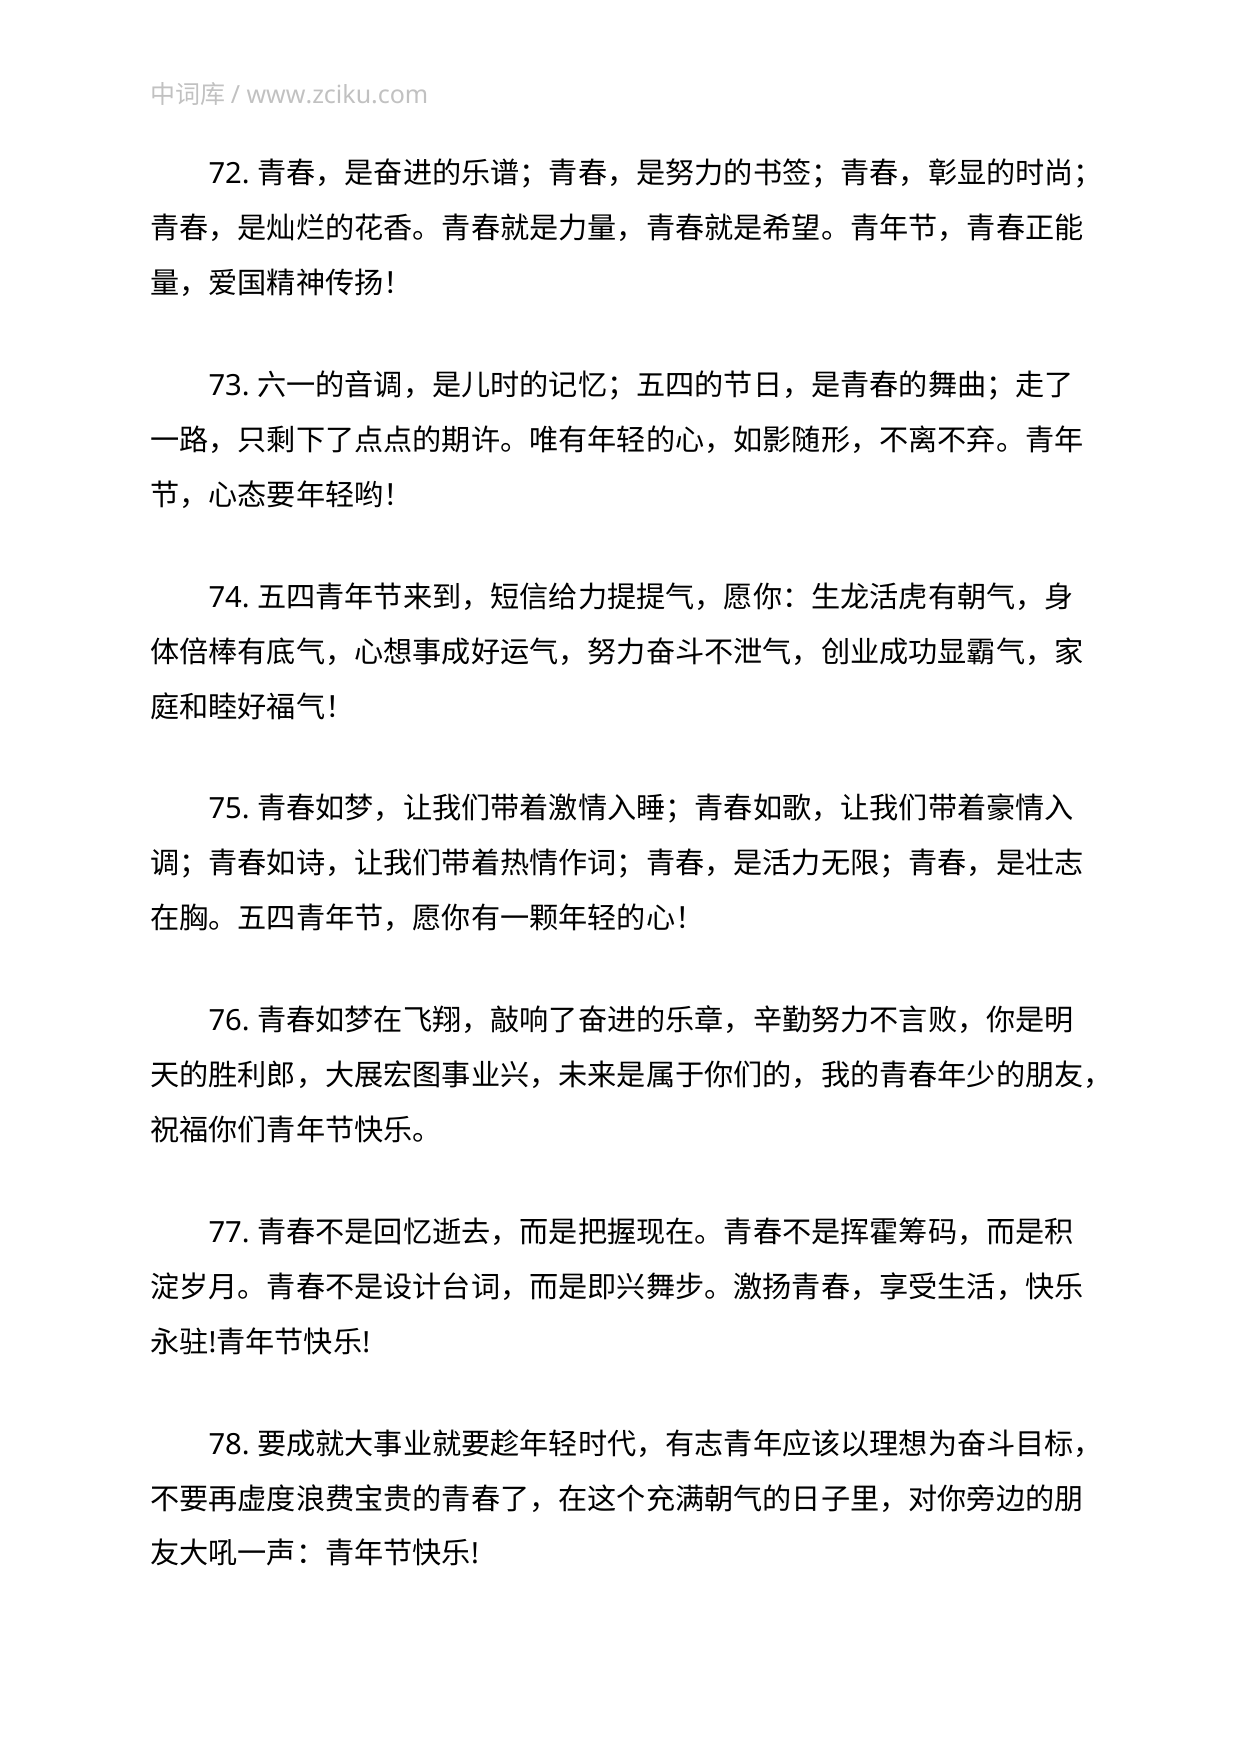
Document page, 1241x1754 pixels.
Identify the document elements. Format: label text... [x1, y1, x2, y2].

text 75. 青春如梦，让我们带着激情入睡；青春如歌，让我们带着豪情入调；青春如诗，让我们带着热情作词；青春，是活力无限；青春，是壮志在胸。五四青年节，愿你有一颗年轻的心！ [150, 785, 1090, 937]
text 73. 六一的音调，是儿时的记忆；五四的节日，是青春的舞曲；走了一路，只剩下了点点的期许。唯有年轻的心，如影随形，不离不弃。青年节，心态要年轻哟！ [150, 362, 1090, 514]
text 78. 要成就大事业就要趁年轻时代，有志青年应该以理想为奋斗目标，不要再虚度浪费宝贵的青春了，在这个充满朝气的日子里，对你旁边的朋友大吼一声：青年节快乐! [150, 1420, 1090, 1572]
text 77. 青春不是回忆逝去，而是把握现在。青春不是挥霍筹码，而是积淀岁月。青春不是设计台词，而是即兴舞步。激扬青春，享受生活，快乐永驻!青年节快乐! [150, 1208, 1090, 1361]
text 76. 青春如梦在飞翔，敲响了奋进的乐章，辛勤努力不言败，你是明天的胜利郎，大展宏图事业兴，未来是属于你们的，我的青春年少的朋友，祝福你们青年节快乐。 [150, 997, 1090, 1149]
text 72. 青春，是奋进的乐谱；青春，是努力的书签；青春，彰显的时尚；青春，是灿烂的花香。青春就是力量，青春就是希望。青年节，青春正能量，爱国精神传扬！ [150, 150, 1090, 302]
text 74. 五四青年节来到，短信给力提提气，愿你：生龙活虎有朝气，身体倍棒有底气，心想事成好运气，努力奋斗不泄气，创业成功显霸气，家庭和睦好福气！ [150, 573, 1090, 726]
